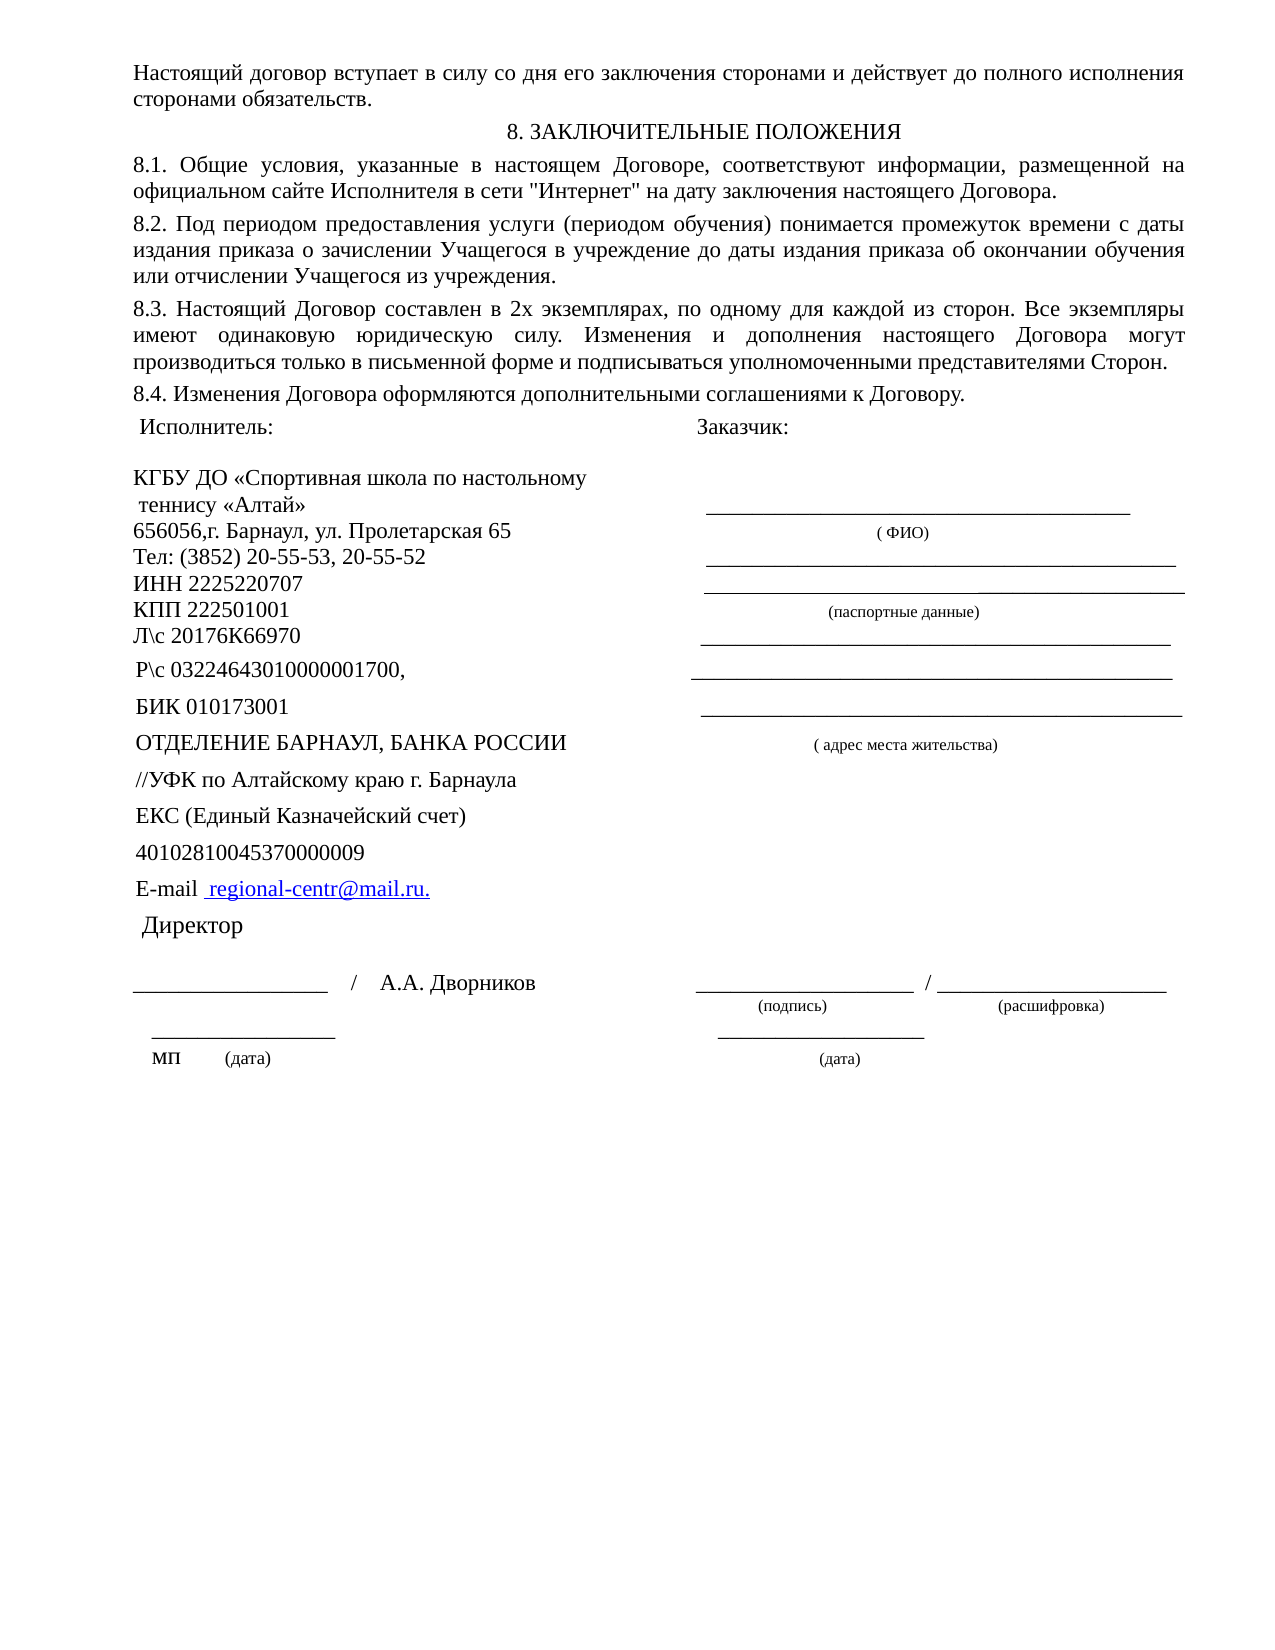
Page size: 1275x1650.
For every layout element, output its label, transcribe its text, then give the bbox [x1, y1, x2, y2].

text ________________ __________________ [133, 1015, 1186, 1041]
text Настоящий договор вступает в силу со дня его заключения сторонами и действует до полного исполнения сторонами обязательств. [133, 59, 1186, 112]
text ОТДЕЛЕНИЕ БАРНАУЛ, БАНКА РОССИИ ( адрес места жительства) [135, 722, 1186, 758]
text 8.4. Изменения Договора оформляются дополнительными соглашениями к Договору. [133, 380, 1186, 407]
text ИНН 2225220707 __________________ [133, 570, 1186, 596]
text 40102810045370000009 [135, 831, 1186, 867]
text мп (дата) (дата) [133, 1041, 1186, 1070]
text КПП 222501001 (паспортные данные) [133, 596, 1186, 622]
text 8.2. Под периодом предоставления услуги (периодом обучения) понимается промежуток времени с даты издания приказа о зачислении Учащегося в учреждение до даты издания приказа об окончании обучения или отчислении Учащегося из учреждения. [133, 210, 1186, 289]
text Л\с 20176К66970 _________________________________________ [133, 622, 1186, 649]
text _________________ / А.А. Дворников ___________________ / ____________________ [133, 969, 1186, 996]
text Р\с 03224643010000001700, __________________________________________ [135, 649, 1186, 685]
text 8.3. Настоящий Договор составлен в 2х экземплярах, по одному для каждой из сторон. Все экземпляры имеют одинаковую юридическую силу. Изменения и дополнения настоящего Договора могут производиться только в письменной форме и подписываться уполномоченными представителями Сторон. [133, 295, 1186, 374]
text 8. ЗАКЛЮЧИТЕЛЬНЫЕ ПОЛОЖЕНИЯ [133, 118, 1186, 144]
text 656056,г. Барнаул, ул. Пролетарская 65 ( ФИО) [133, 517, 1186, 543]
text E-mail regional-centr@mail.ru. [135, 867, 1186, 904]
text //УФК по Алтайскому краю г. Барнаула [135, 758, 1186, 794]
text 8.1. Общие условия, указанные в настоящем Договоре, соответствуют информации, размещенной на официальном сайте Исполнителя в сети "Интернет" на дату заключения настоящего Договора. [133, 151, 1186, 203]
text КГБУ ДО «Спортивная школа по настольному [133, 464, 1186, 491]
text теннису «Алтай» _____________________________________ [133, 491, 1186, 517]
text Тел: (3852) 20-55-53, 20-55-52 _________________________________________ [133, 543, 1186, 570]
text (подпись) (расшифровка) [133, 996, 1186, 1015]
text ЕКС (Единый Казначейский счет) [135, 794, 1186, 831]
text Исполнитель: Заказчик: [133, 413, 1186, 439]
text Директор [135, 904, 1186, 940]
text БИК 010173001 __________________________________________ [135, 685, 1186, 722]
